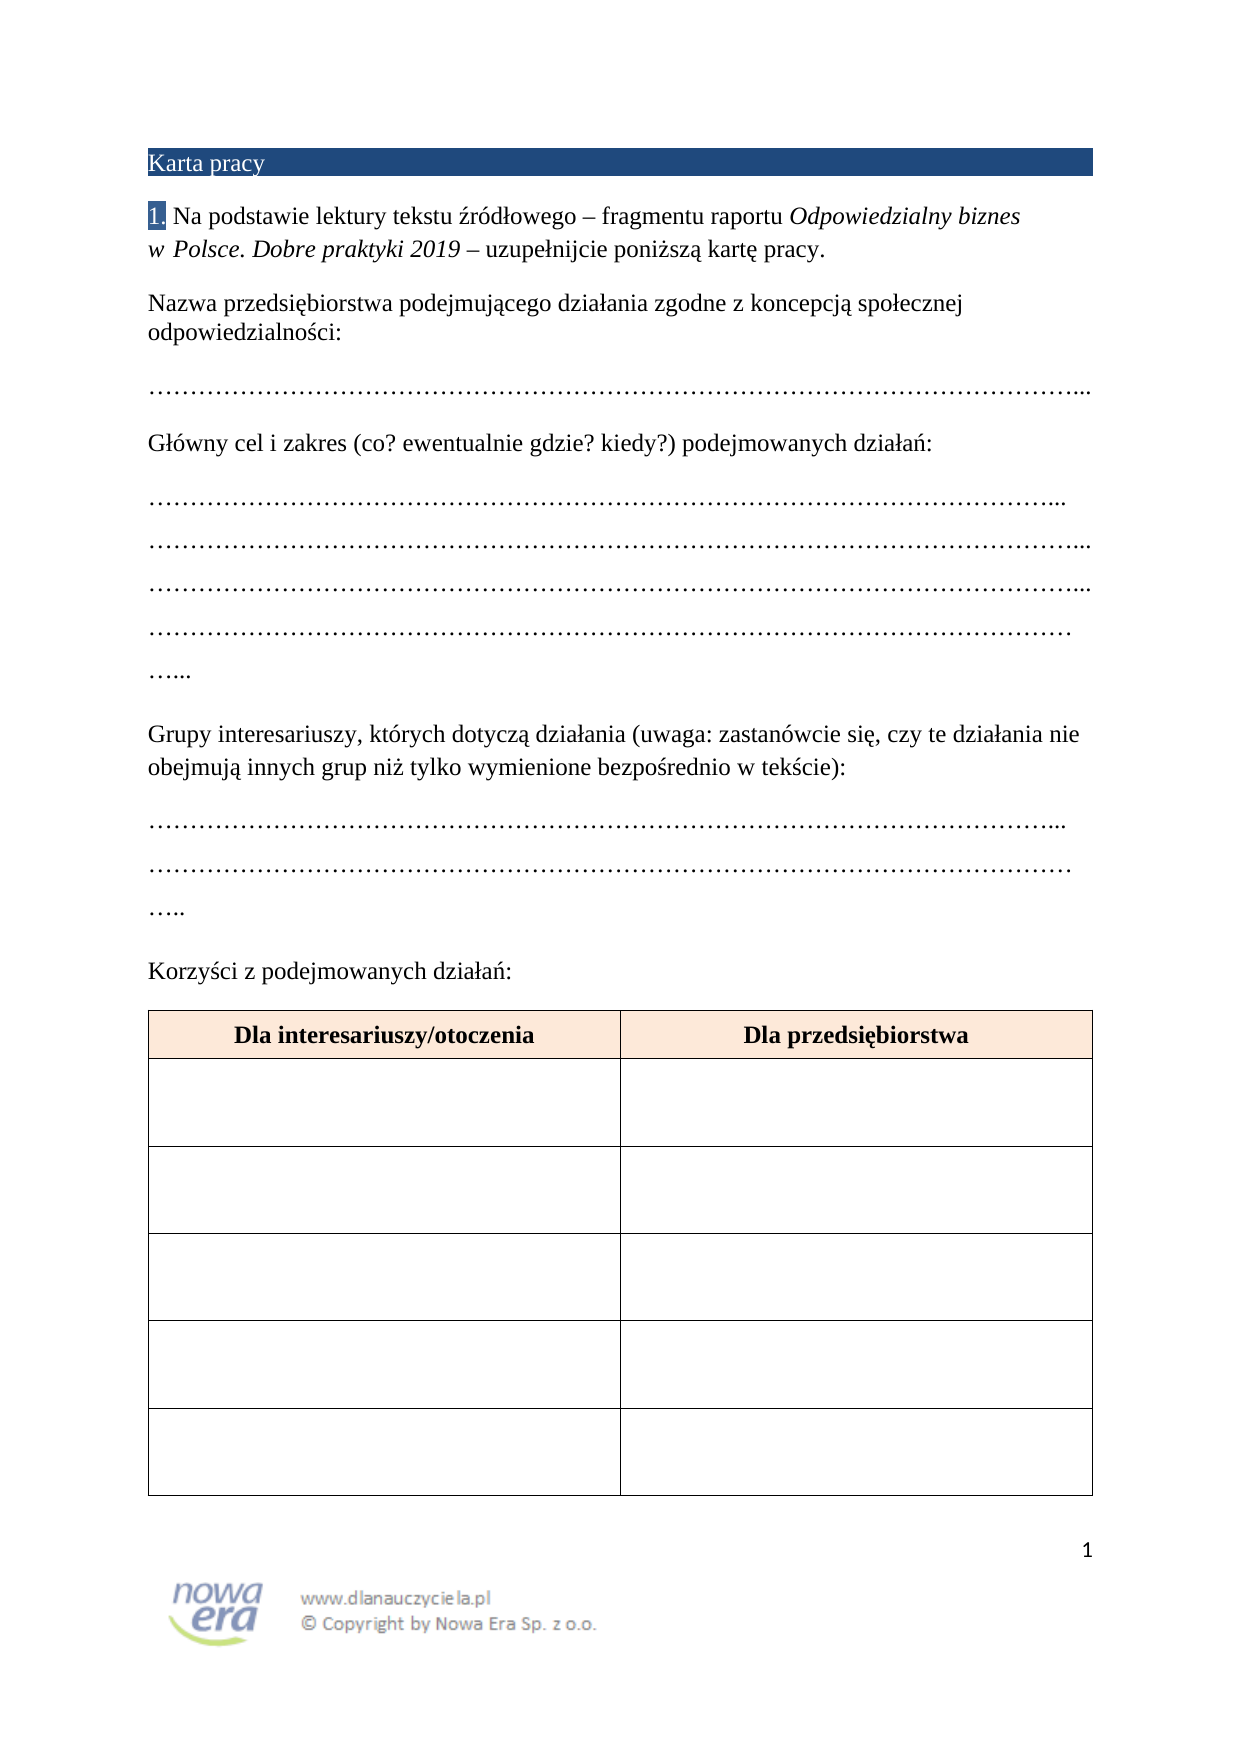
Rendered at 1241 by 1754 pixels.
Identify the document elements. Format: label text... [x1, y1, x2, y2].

text Grupy interesariuszy, których dotyczą działania (uwaga: zastanówcie się, czy te działania nie obejmują innych grup niż tylko wymienione bezpośrednio w tekście): [148, 719, 1093, 780]
text ………………………………………………………………………………………………...…………………………………………………………………………………………………….. [148, 806, 1093, 921]
text Karta pracy [148, 148, 177, 176]
text ………………………………………………………………………………………………...…………………………………………………………………………………………………...…………………………………………………………………………………………………...……………………………………………………………………………………………………... [148, 482, 1093, 683]
text Karta pracy [209, 148, 1093, 176]
text 1. Na podstawie lektury tekstu źródłowego – fragmentu raportu Odpowiedzialny biznes w Polsce. Dobre praktyki 2019 – uzupełnijcie poniższą kartę pracy. [148, 201, 1093, 263]
table_cell [621, 1059, 1092, 1146]
table_cell [621, 1409, 1092, 1495]
table_cell [621, 1234, 1092, 1320]
table_header Dla interesariuszy/otoczenia [149, 1011, 620, 1058]
text Korzyści z podejmowanych działań: [148, 956, 1093, 984]
text …………………………………………………………………………………………………... [148, 371, 1093, 399]
table_cell [149, 1147, 620, 1233]
table_cell [621, 1321, 1092, 1407]
table_cell [149, 1321, 620, 1407]
table_header Dla przedsiębiorstwa [621, 1011, 1092, 1058]
text Główny cel i zakres (co? ewentualnie gdzie? kiedy?) podejmowanych działań: [148, 428, 1093, 457]
table_cell [621, 1147, 1092, 1233]
table_cell [149, 1409, 620, 1495]
table_cell [149, 1234, 620, 1320]
picture [147, 1562, 622, 1681]
text Nazwa przedsiębiorstwa podejmującego działania zgodne z koncepcją społecznej odpowiedzialności: [148, 288, 1093, 346]
table_cell [149, 1059, 620, 1146]
